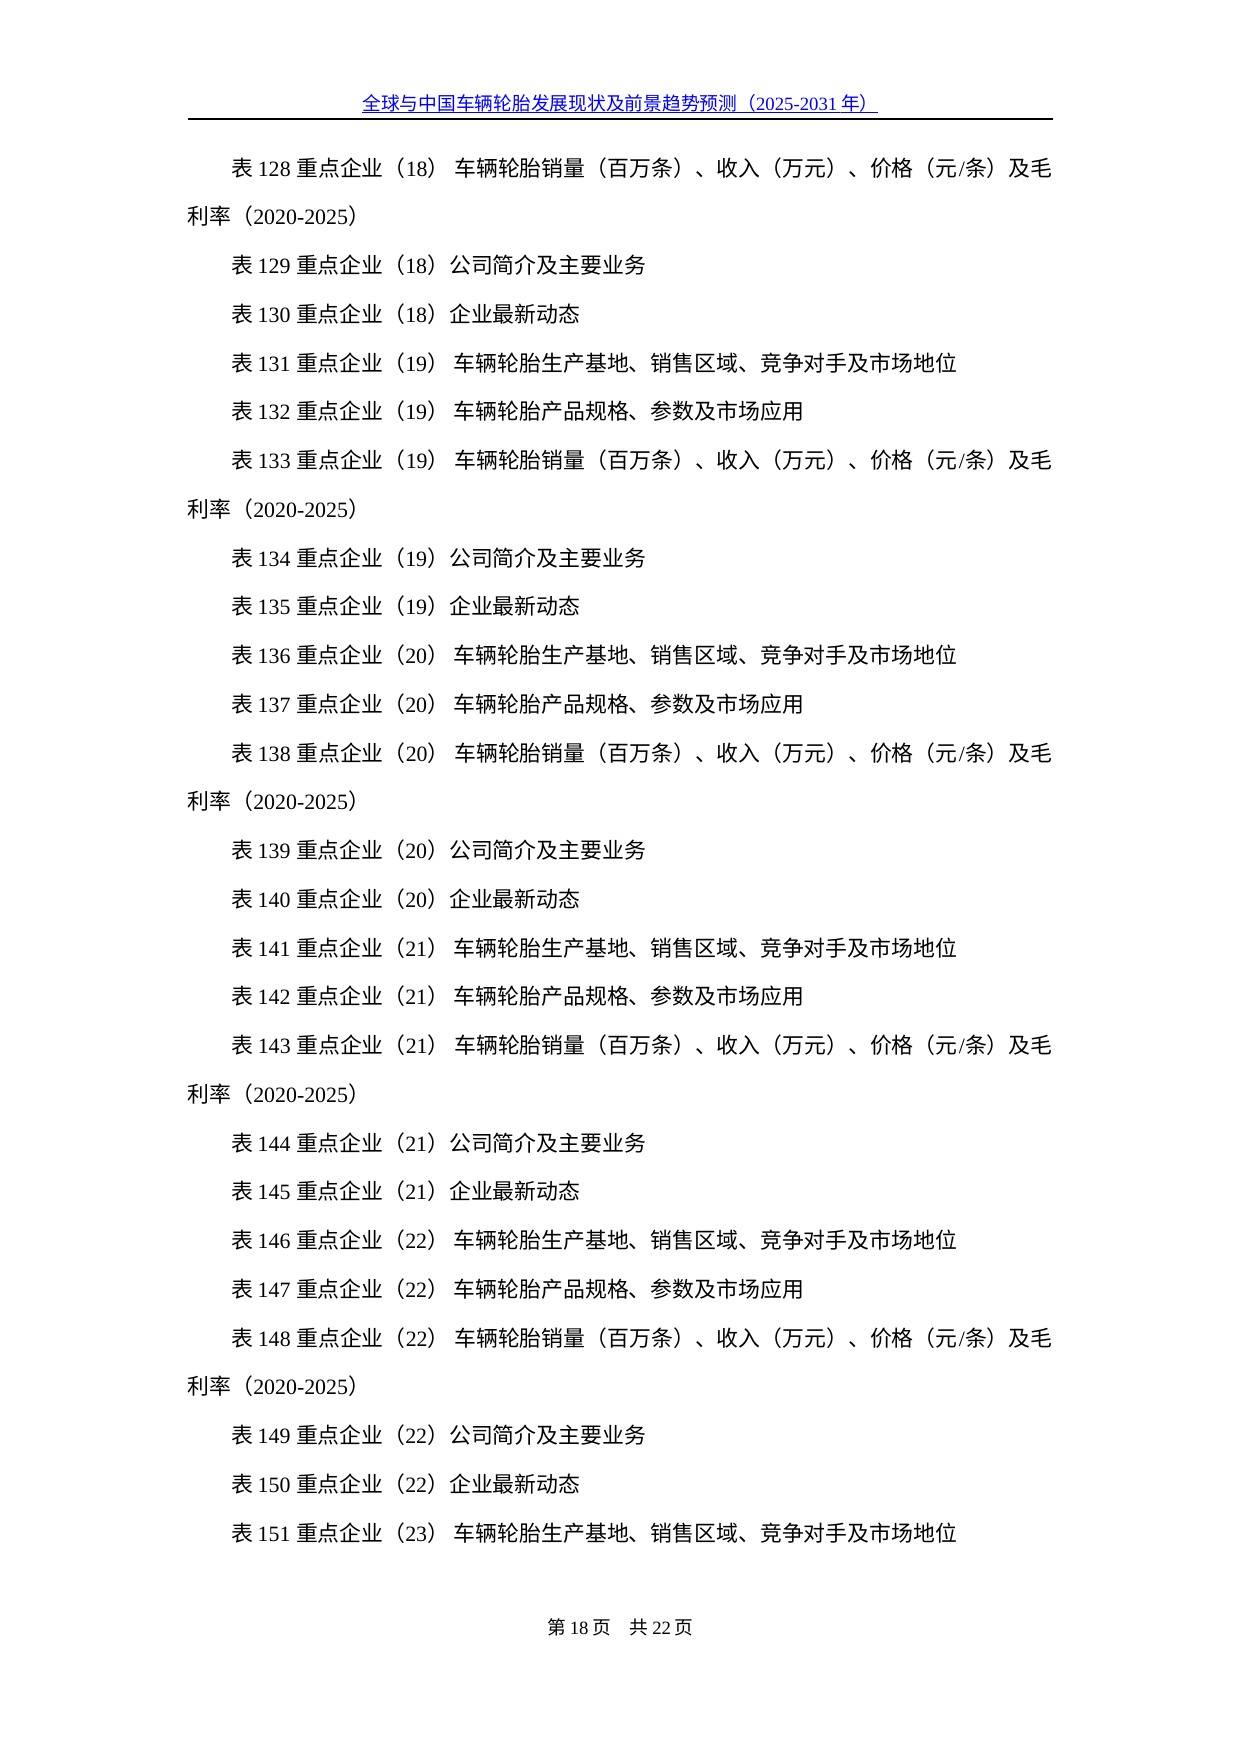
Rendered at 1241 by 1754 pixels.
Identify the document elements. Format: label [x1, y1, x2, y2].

text [187, 150, 1053, 1548]
